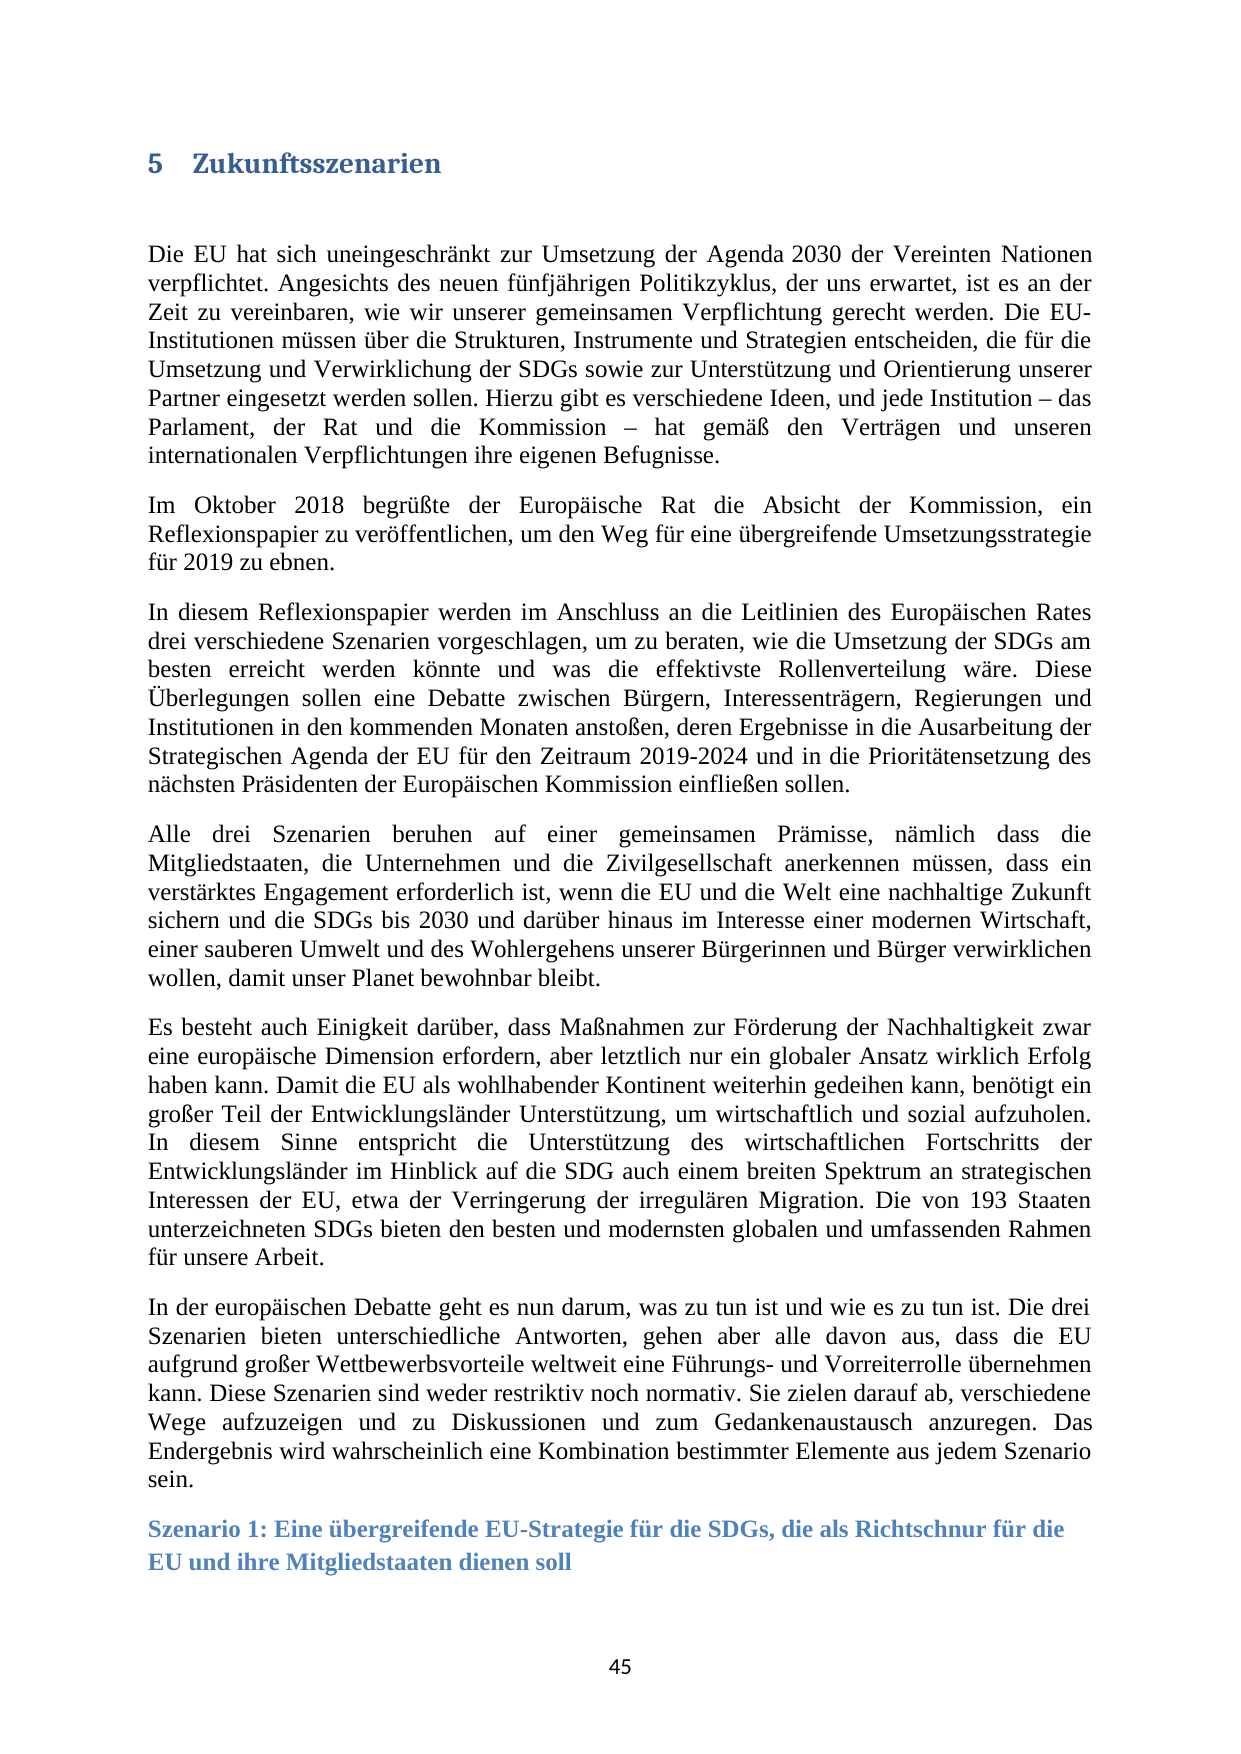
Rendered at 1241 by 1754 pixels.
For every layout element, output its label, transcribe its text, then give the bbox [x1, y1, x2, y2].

subtitle Zukunftsszenarien [148, 148, 1093, 181]
text Alle drei Szenarien beruhen auf einer gemeinsamen Prämisse, nämlich dass die Mitgliedstaaten, die Unternehmen und die Zivilgesellschaft anerkennen müssen, dass ein verstärktes Engagement erforderlich ist, wenn die EU und die Welt eine nachhaltige Zukunft sichern und die SDGs bis 2030 und darüber hinaus im Interesse einer modernen Wirtschaft, einer sauberen Umwelt und des Wohlergehens unserer Bürgerinnen und Bürger verwirklichen wollen, damit unser Planet bewohnbar bleibt. [148, 819, 1093, 992]
text In der europäischen Debatte geht es nun darum, was zu tun ist und wie es zu tun ist. Die drei Szenarien bieten unterschiedliche Antworten, gehen aber alle davon aus, dass die EU aufgrund großer Wettbewerbsvorteile weltweit eine Führungs- und Vorreiterrolle übernehmen kann. Diese Szenarien sind weder restriktiv noch normativ. Sie zielen darauf ab, verschiedene Wege aufzuzeigen und zu Diskussionen und zum Gedankenaustausch anzuregen. Das Endergebnis wird wahrscheinlich eine Kombination bestimmter Elemente aus jedem Szenario sein. [148, 1292, 1093, 1493]
text Im Oktober 2018 begrüßte der Europäische Rat die Absicht der Kommission, ein Reflexionspapier zu veröffentlichen, um den Weg für eine übergreifende Umsetzungsstrategie für 2019 zu ebnen. [148, 490, 1093, 576]
text Die EU hat sich uneingeschränkt zur Umsetzung der Agenda 2030 der Vereinten Nationen verpflichtet. Angesichts des neuen fünfjährigen Politikzyklus, der uns erwartet, ist es an der Zeit zu vereinbaren, wie wir unserer gemeinsamen Verpflichtung gerecht werden. Die EU-Institutionen müssen über die Strukturen, Instrumente und Strategien entscheiden, die für die Umsetzung und Verwirklichung der SDGs sowie zur Unterstützung und Orientierung unserer Partner eingesetzt werden sollen. Hierzu gibt es verschiedene Ideen, und jede Institution – das Parlament, der Rat und die Kommission – hat gemäß den Verträgen und unseren internationalen Verpflichtungen ihre eigenen Befugnisse. [148, 239, 1093, 469]
text Es besteht auch Einigkeit darüber, dass Maßnahmen zur Förderung der Nachhaltigkeit zwar eine europäische Dimension erfordern, aber letztlich nur ein globaler Ansatz wirklich Erfolg haben kann. Damit die EU als wohlhabender Kontinent weiterhin gedeihen kann, benötigt ein großer Teil der Entwicklungsländer Unterstützung, um wirtschaftlich und sozial aufzuholen. In diesem Sinne entspricht die Unterstützung des wirtschaftlichen Fortschritts der Entwicklungsländer im Hinblick auf die SDG auch einem breiten Spektrum an strategischen Interessen der EU, etwa der Verringerung der irregulären Migration. Die von 193 Staaten unterzeichneten SDGs bieten den besten und modernsten globalen und umfassenden Rahmen für unsere Arbeit. [148, 1012, 1093, 1271]
text In diesem Reflexionspapier werden im Anschluss an die Leitlinien des Europäischen Rates drei verschiedene Szenarien vorgeschlagen, um zu beraten, wie die Umsetzung der SDGs am besten erreicht werden könnte und was die effektivste Rollenverteilung wäre. Diese Überlegungen sollen eine Debatte zwischen Bürgern, Interessenträgern, Regierungen und Institutionen in den kommenden Monaten anstoßen, deren Ergebnisse in die Ausarbeitung der Strategischen Agenda der EU für den Zeitraum 2019-2024 und in die Prioritätensetzung des nächsten Präsidenten der Europäischen Kommission einfließen sollen. [148, 597, 1093, 798]
text Szenario 1: Eine übergreifende EU-Strategie für die SDGs, die als Richtschnur für die EU und ihre Mitgliedstaaten dienen soll [148, 1514, 1093, 1576]
